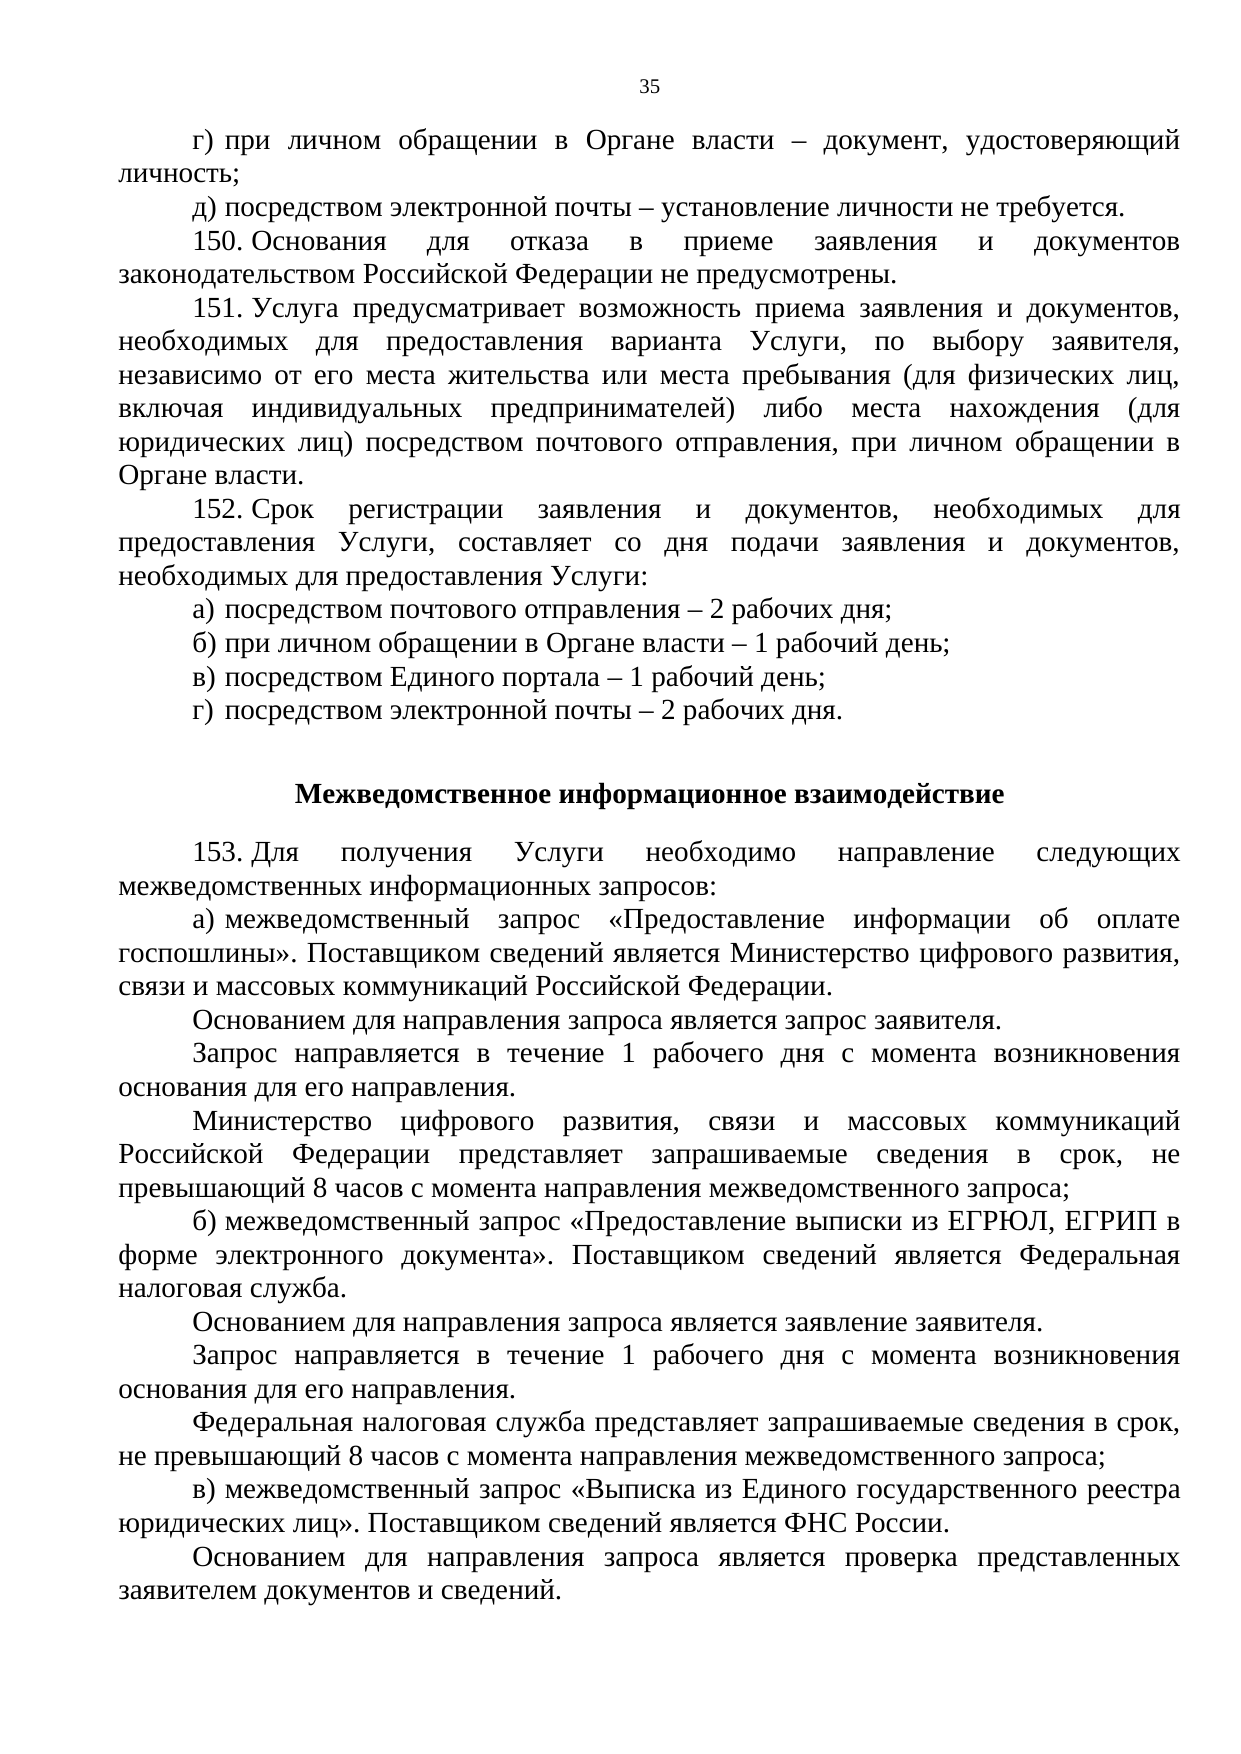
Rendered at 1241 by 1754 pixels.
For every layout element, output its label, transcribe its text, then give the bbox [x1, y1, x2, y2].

text Основанием для направления запроса является проверка представленных заявителем документов и сведений. [118, 1539, 1181, 1606]
list Основания для отказа в приеме заявления и документов законодательством Российской Федерации не предусмотрены. [118, 223, 1181, 290]
list посредством электронной почты – 2 рабочих дня. [118, 692, 1181, 726]
text Межведомственное информационное взаимодействие [118, 776, 1181, 809]
text Запрос направляется в течение 1 рабочего дня с момента возникновения основания для его направления. [118, 1036, 1181, 1103]
list межведомственный запрос «Предоставление выписки из ЕГРЮЛ, ЕГРИП в форме электронного документа». Поставщиком сведений является Федеральная налоговая служба. [118, 1203, 1181, 1304]
list при личном обращении в Органе власти – 1 рабочий день; [118, 625, 1181, 659]
text Основанием для направления запроса является заявление заявителя. [118, 1304, 1181, 1337]
list Услуга предусматривает возможность приема заявления и документов, необходимых для предоставления варианта Услуги, по выбору заявителя, независимо от его места жительства или места пребывания (для физических лиц, включая индивидуальных предпринимателей) либо места нахождения (для юридических лиц) посредством почтового отправления, при личном обращении в Органе власти. [118, 290, 1181, 491]
list Для получения Услуги необходимо направление следующих межведомственных информационных запросов: [118, 834, 1181, 901]
list межведомственный запрос «Выписка из Единого государственного реестра юридических лиц». Поставщиком сведений является ФНС России. [118, 1472, 1181, 1539]
list посредством почтового отправления – 2 рабочих дня; [118, 592, 1181, 625]
list Срок регистрации заявления и документов, необходимых для предоставления Услуги, составляет со дня подачи заявления и документов, необходимых для предоставления Услуги: [118, 491, 1181, 592]
list посредством Единого портала – 1 рабочий день; [118, 659, 1181, 692]
text Основанием для направления запроса является запрос заявителя. [118, 1002, 1181, 1036]
text Запрос направляется в течение 1 рабочего дня с момента возникновения основания для его направления. [118, 1337, 1181, 1404]
list межведомственный запрос «Предоставление информации об оплате госпошлины». Поставщиком сведений является Министерство цифрового развития, связи и массовых коммуникаций Российской Федерации. [118, 901, 1181, 1002]
text Федеральная налоговая служба представляет запрашиваемые сведения в срок, не превышающий 8 часов с момента направления межведомственного запроса; [118, 1404, 1181, 1472]
text Министерство цифрового развития, связи и массовых коммуникаций Российской Федерации представляет запрашиваемые сведения в срок, не превышающий 8 часов с момента направления межведомственного запроса; [118, 1103, 1181, 1203]
list при личном обращении в Органе власти – документ, удостоверяющий личность; [118, 122, 1181, 189]
list посредством электронной почты – установление личности не требуется. [118, 189, 1181, 223]
